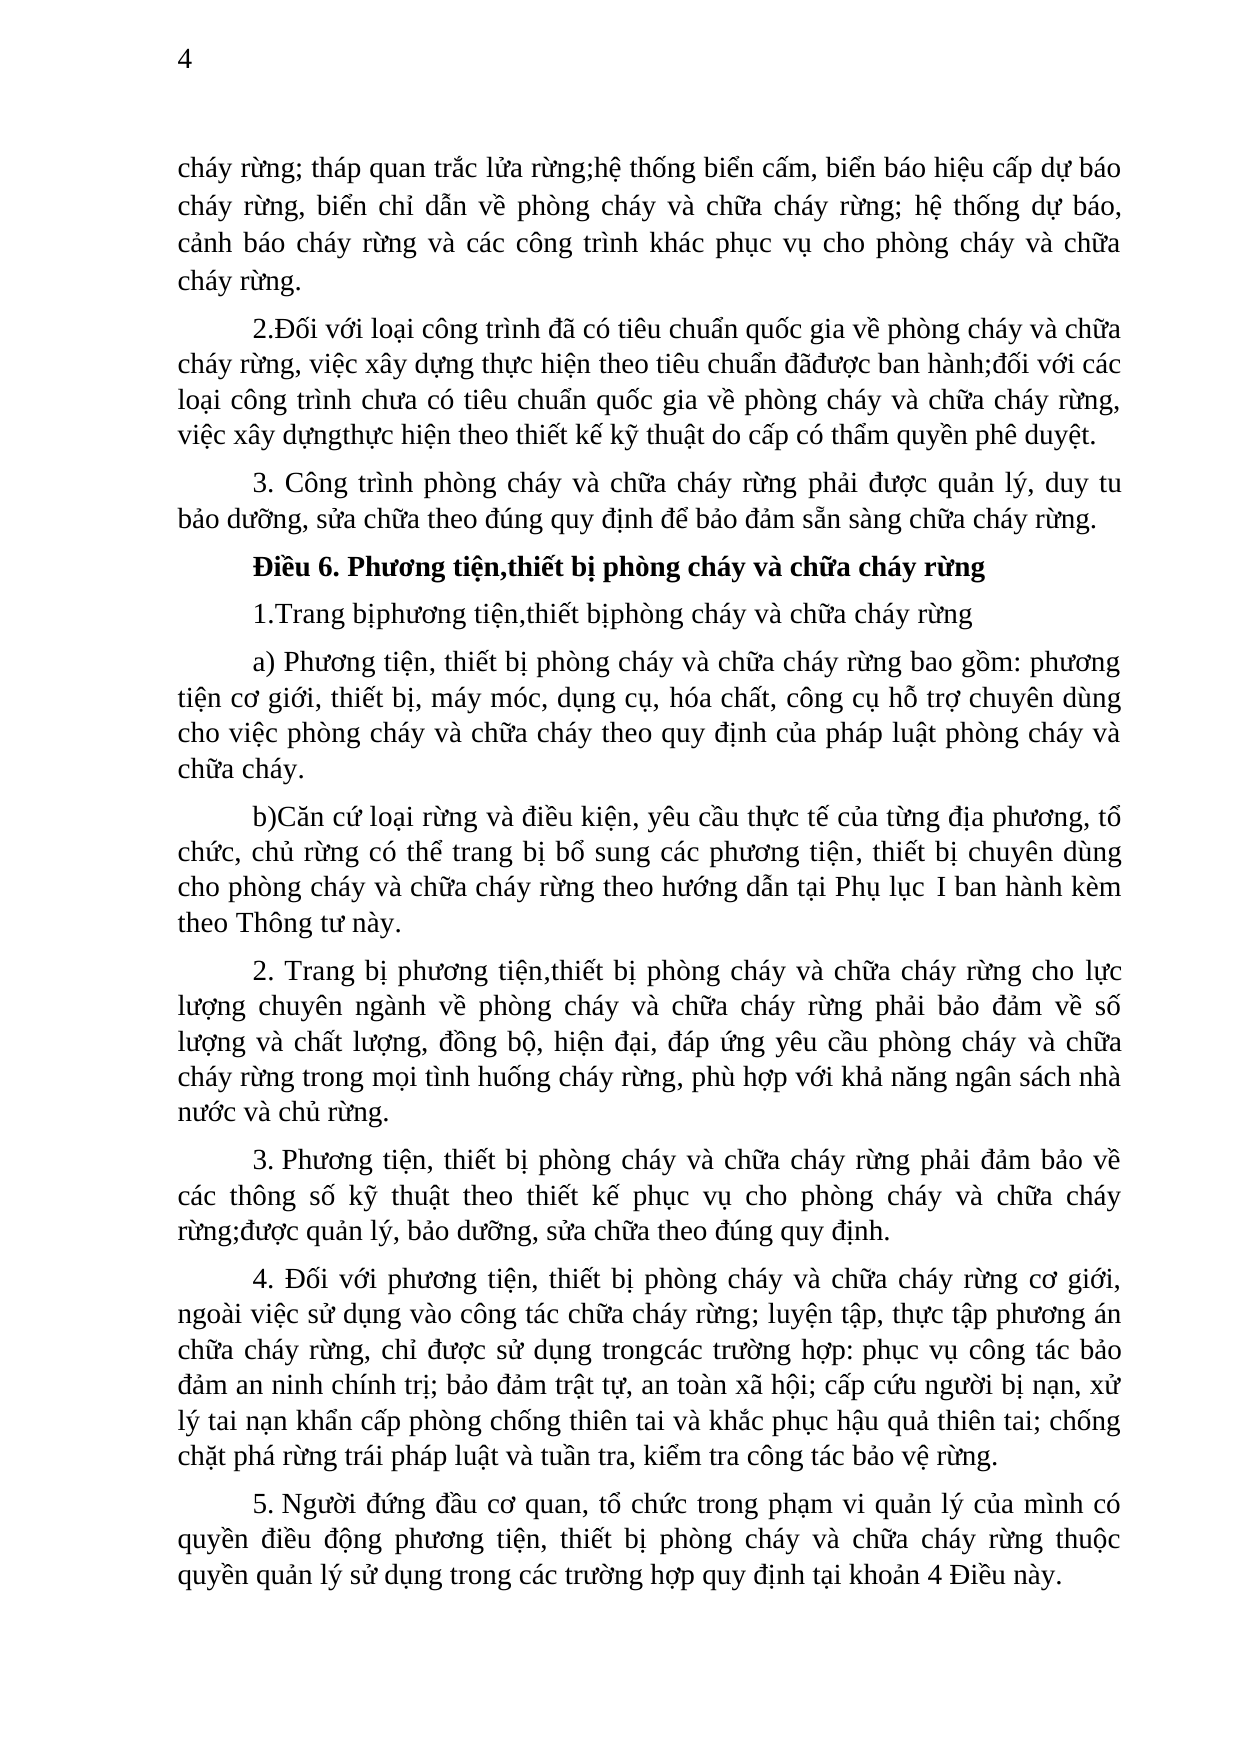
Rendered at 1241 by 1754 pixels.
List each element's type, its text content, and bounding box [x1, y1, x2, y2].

text 3. Phương tiện, thiết bị phòng cháy và chữa cháy rừng phải đảm bảo về các thông số kỹ thuật theo thiết kế phục vụ cho phòng cháy và chữa cháy rừng;được quản lý, bảo dưỡng, sửa chữa theo đúng quy định. [177, 1141, 1122, 1248]
text 1.Trang bịphương tiện,thiết bịphòng cháy và chữa cháy rừng [177, 596, 1122, 631]
text Điều 6. Phương tiện,thiết bị phòng cháy và chữa cháy rừng [177, 548, 1122, 583]
text 2. Trang bị phương tiện,thiết bị phòng cháy và chữa cháy rừng cho lực lượng chuyên ngành về phòng cháy và chữa cháy rừng phải bảo đảm về số lượng và chất lượng, đồng bộ, hiện đại, đáp ứng yêu cầu phòng cháy và chữa cháy rừng trong mọi tình huống cháy rừng, phù hợp với khả năng ngân sách nhà nước và chủ rừng. [177, 952, 1122, 1129]
text a) Phương tiện, thiết bị phòng cháy và chữa cháy rừng bao gồm: phương tiện cơ giới, thiết bị, máy móc, dụng cụ, hóa chất, công cụ hỗ trợ chuyên dùng cho việc phòng cháy và chữa cháy theo quy định của pháp luật phòng cháy và chữa cháy. [177, 643, 1122, 785]
text b)Căn cứ loại rừng và điều kiện, yêu cầu thực tế của từng địa phương, tổ chức, chủ rừng có thể trang bị bổ sung các phương tiện, thiết bị chuyên dùng cho phòng cháy và chữa cháy rừng theo hướng dẫn tại Phụ lục I ban hành kèm theo Thông tư này. [177, 798, 1122, 939]
text 3. Công trình phòng cháy và chữa cháy rừng phải được quản lý, duy tu bảo dưỡng, sửa chữa theo đúng quy định để bảo đảm sẵn sàng chữa cháy rừng. [177, 464, 1122, 535]
text 4. Đối với phương tiện, thiết bị phòng cháy và chữa cháy rừng cơ giới, ngoài việc sử dụng vào công tác chữa cháy rừng; luyện tập, thực tập phương án chữa cháy rừng, chỉ được sử dụng trongcác trường hợp: phục vụ công tác bảo đảm an ninh chính trị; bảo đảm trật tự, an toàn xã hội; cấp cứu người bị nạn, xử lý tai nạn khẩn cấp phòng chống thiên tai và khắc phục hậu quả thiên tai; chống chặt phá rừng trái pháp luật và tuần tra, kiểm tra công tác bảo vệ rừng. [177, 1260, 1122, 1473]
text 2.Đối với loại công trình đã có tiêu chuẩn quốc gia về phòng cháy và chữa cháy rừng, việc xây dựng thực hiện theo tiêu chuẩn đãđược ban hành;đối với các loại công trình chưa có tiêu chuẩn quốc gia về phòng cháy và chữa cháy rừng, việc xây dựngthực hiện theo thiết kế kỹ thuật do cấp có thẩm quyền phê duyệt. [177, 310, 1122, 452]
text 5. Người đứng đầu cơ quan, tổ chức trong phạm vi quản lý của mình có quyền điều động phương tiện, thiết bị phòng cháy và chữa cháy rừng thuộc quyền quản lý sử dụng trong các trường hợp quy định tại khoản 4 Điều này. [177, 1485, 1122, 1591]
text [177, 148, 1122, 298]
